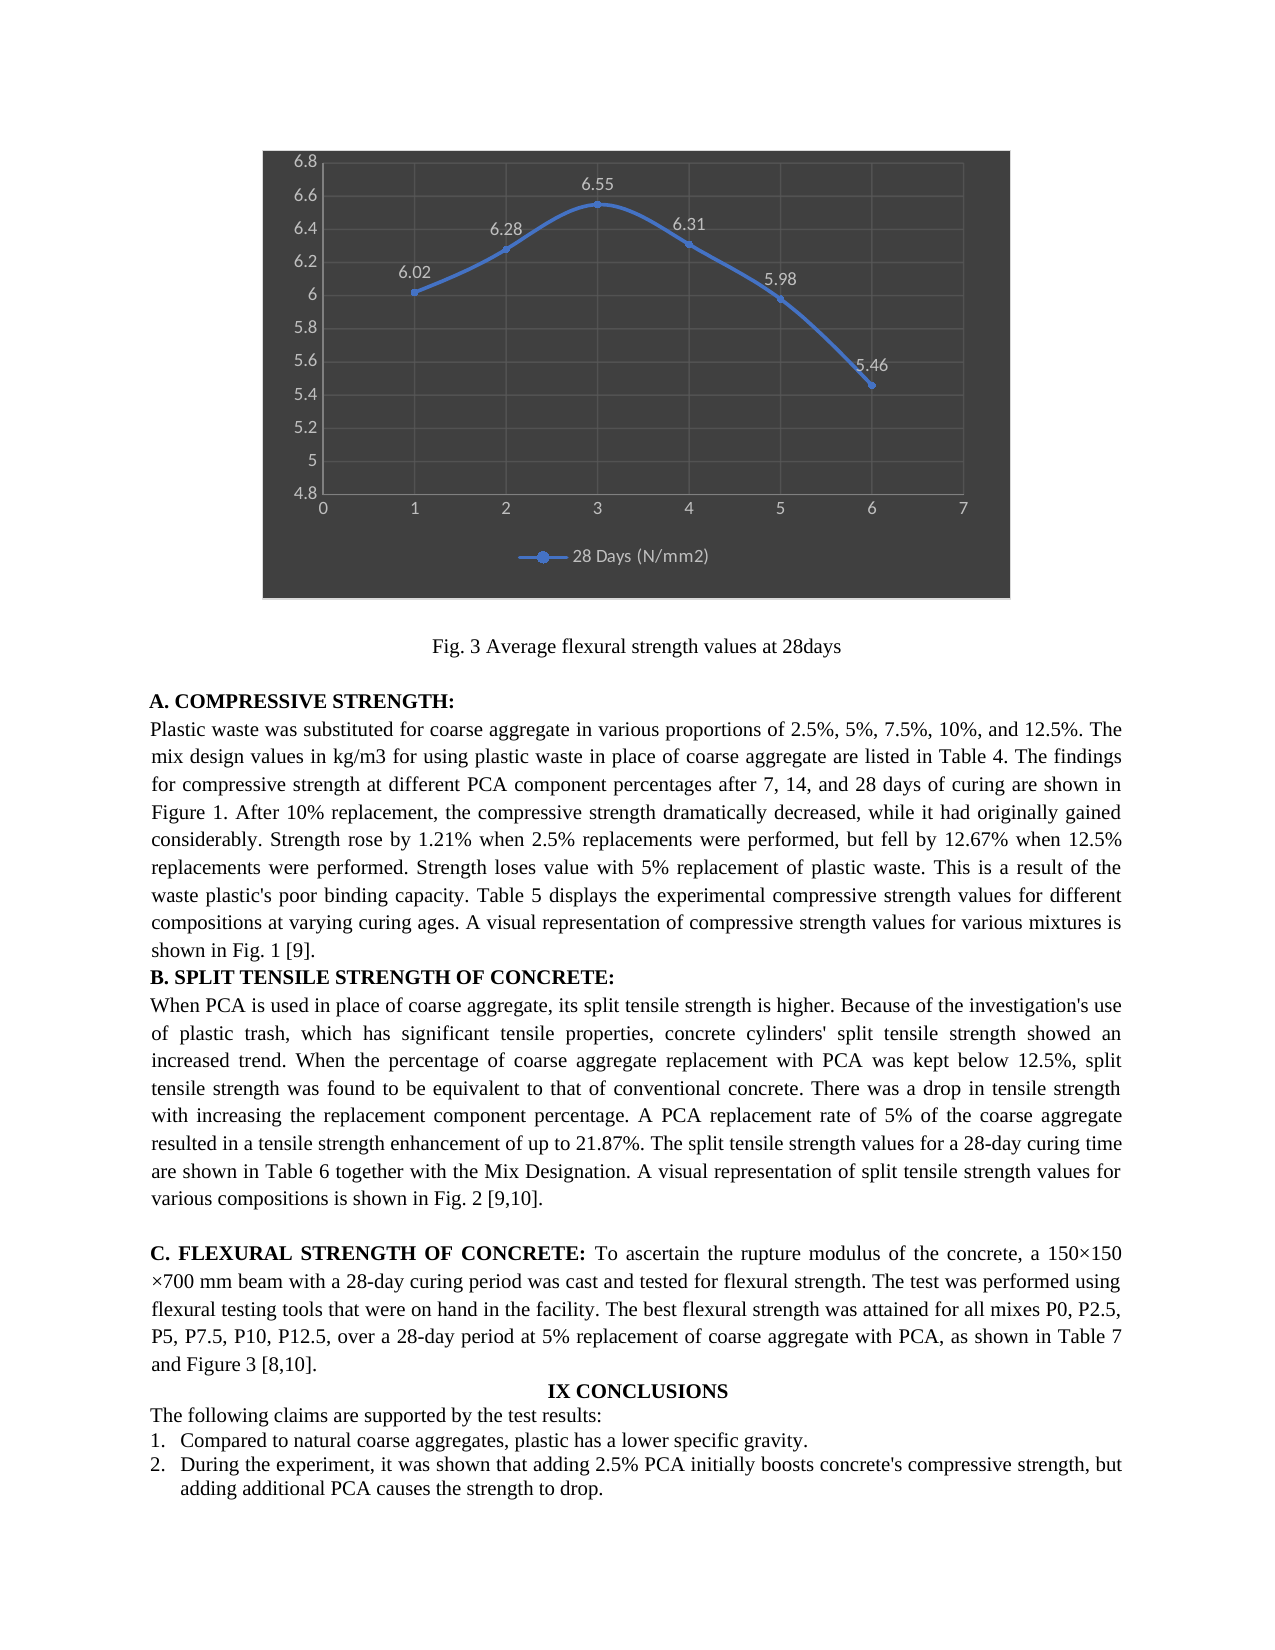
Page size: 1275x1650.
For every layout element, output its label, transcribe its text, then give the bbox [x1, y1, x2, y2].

text When PCA is used in place of coarse aggregate, its split tensile strength is higher. Because of the investigation's use of plastic trash, which has significant tensile properties, concrete cylinders' split tensile strength showed an increased trend. When the percentage of coarse aggregate replacement with PCA was kept below 12.5%, split tensile strength was found to be equivalent to that of conventional concrete. There was a drop in tensile strength with increasing the replacement component percentage. A PCA replacement rate of 5% of the coarse aggregate resulted in a tensile strength enhancement of up to 21.87%. The split tensile strength values for a 28-day curing time are shown in Table 6 together with the Mix Designation. A visual representation of split tensile strength values for various compositions is shown in Fig. 2 [9,10]. [150, 993, 1123, 1210]
text Fig. 3 Average flexural strength values at 28days [150, 634, 1123, 658]
list Compared to natural coarse aggregates, plastic has a lower specific gravity. [150, 1427, 1124, 1452]
text B. SPLIT TENSILE STRENGTH OF CONCRETE: [150, 965, 1123, 989]
text A. COMPRESSIVE STRENGTH: [149, 689, 1123, 713]
text C. FLEXURAL STRENGTH OF CONCRETE: To ascertain the rupture modulus of the concrete, a 150×150 ×700 mm beam with a 28-day curing period was cast and tested for flexural strength. The test was performed using flexural testing tools that were on hand in the facility. The best flexural strength was attained for all mixes P0, P2.5, P5, P7.5, P10, P12.5, over a 28-day period at 5% replacement of coarse aggregate with PCA, as shown in Table 7 and Figure 3 [8,10]. [150, 1241, 1123, 1376]
text Plastic waste was substituted for coarse aggregate in various proportions of 2.5%, 5%, 7.5%, 10%, and 12.5%. The mix design values in kg/m3 for using plastic waste in place of coarse aggregate are listed in Table 4. The findings for compressive strength at different PCA component percentages after 7, 14, and 28 days of curing are shown in Figure 1. After 10% replacement, the compressive strength dramatically decreased, while it had originally gained considerably. Strength rose by 1.21% when 2.5% replacements were performed, but fell by 12.67% when 12.5% replacements were performed. Strength loses value with 5% replacement of plastic waste. This is a result of the waste plastic's poor binding capacity. Table 5 displays the experimental compressive strength values for different compositions at varying curing ages. A visual representation of compressive strength values for various mixtures is shown in Fig. 1 [9]. [150, 717, 1123, 962]
text The following claims are supported by the test results: [150, 1403, 1124, 1427]
list During the experiment, it was shown that adding 2.5% PCA initially boosts concrete's compressive strength, but adding additional PCA causes the strength to drop. [150, 1452, 1124, 1500]
text IX CONCLUSIONS [150, 1379, 1125, 1403]
